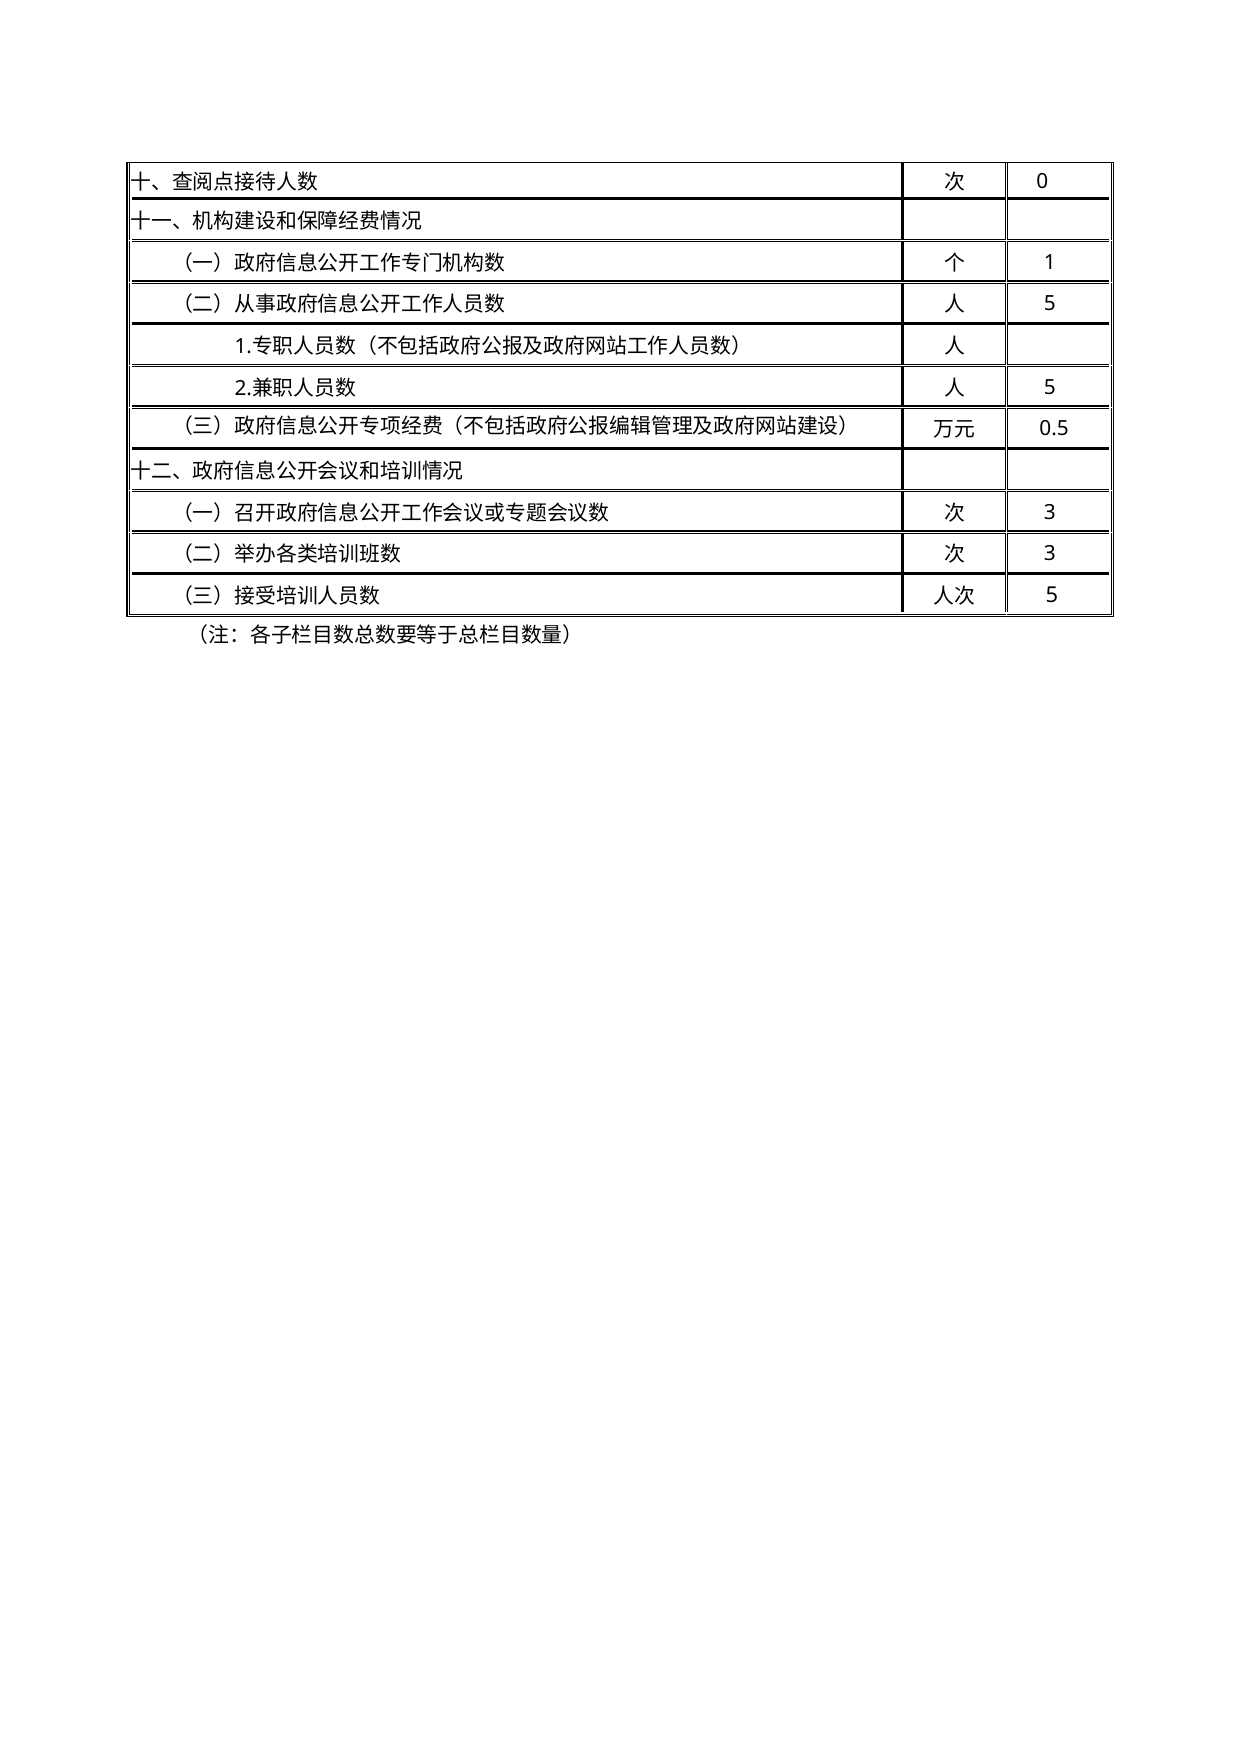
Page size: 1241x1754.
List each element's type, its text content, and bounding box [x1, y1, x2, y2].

text （注：各子栏目数总数要等于总栏目数量） [187, 617, 1053, 649]
table_cell [904, 200, 1005, 239]
table_cell 次 [904, 534, 1005, 572]
table_cell 万元 [904, 409, 1005, 447]
table_cell 5 [1008, 280, 1111, 322]
table_cell 3 [1008, 530, 1111, 572]
table_cell （三）政府信息公开专项经费（不包括政府公报编辑管理及政府网站建设） 护等方面的经费） [130, 405, 901, 447]
table_cell 十、查阅点接待人数 [130, 163, 901, 197]
table_cell （二）举办各类培训班数 [130, 530, 901, 572]
table_cell 人 [904, 284, 1005, 322]
table_cell [904, 450, 1005, 489]
table_cell [1008, 447, 1111, 489]
table_cell 十二、政府信息公开会议和培训情况 [130, 447, 901, 489]
table_cell 人 [904, 325, 1005, 364]
table_cell 1.专职人员数（不包括政府公报及政府网站工作人员数） [130, 322, 901, 364]
table_cell 2.兼职人员数 [128, 364, 902, 405]
table_cell 次 [904, 163, 1005, 197]
table_cell 次 [904, 492, 1005, 530]
table_cell 3 [1007, 489, 1112, 530]
table_cell （三）接受培训人员数 [130, 572, 902, 614]
table_cell 人次 [902, 575, 1007, 614]
table_cell 0.5 [1008, 405, 1111, 447]
table_cell 个 [904, 242, 1005, 280]
table_cell 0 [1008, 163, 1111, 197]
table_cell 十一、机构建设和保障经费情况 [130, 197, 901, 239]
table_cell （一）政府信息公开工作专门机构数 [128, 239, 902, 280]
table_cell （一）召开政府信息公开工作会议或专题会议数 [128, 489, 902, 530]
table_cell 1 [1007, 239, 1112, 280]
table_cell 5 [1007, 572, 1111, 614]
table_cell [1008, 322, 1111, 364]
table_cell [1008, 197, 1111, 239]
table_cell 人 [904, 367, 1005, 405]
table_cell 5 [1007, 364, 1112, 405]
table_cell （二）从事政府信息公开工作人员数 [130, 280, 901, 322]
